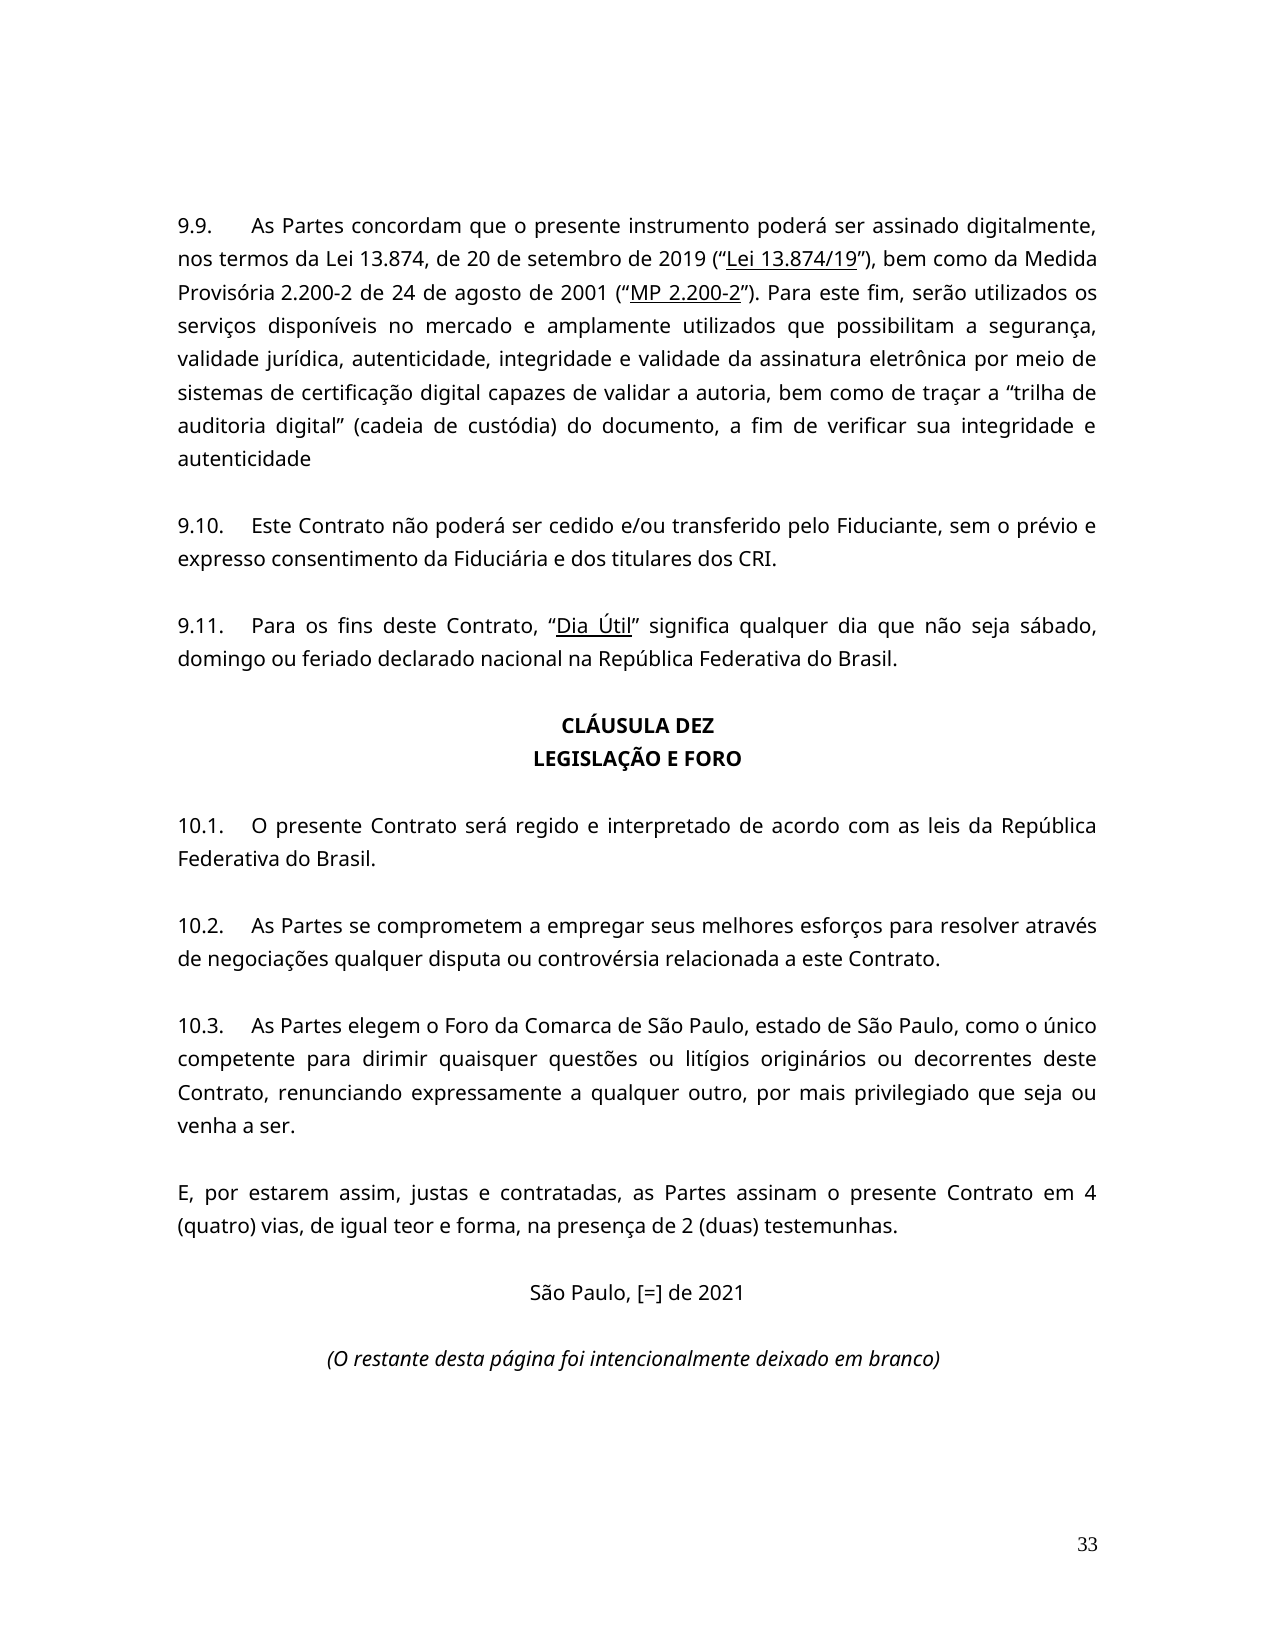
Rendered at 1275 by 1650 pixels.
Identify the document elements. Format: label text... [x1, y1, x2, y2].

text 10.2. As Partes se comprometem a empregar seus melhores esforços para resolver através de negociações qualquer disputa ou controvérsia relacionada a este Contrato. [177, 907, 1098, 973]
text E, por estarem assim, justas e contratadas, as Partes assinam o presente Contrato em 4 (quatro) vias, de igual teor e forma, na presença de 2 (duas) testemunhas. [177, 1173, 1098, 1240]
text 9.11. Para os fins deste Contrato, “Dia Útil” significa qualquer dia que não seja sábado, domingo ou feriado declarado nacional na República Federativa do Brasil. [177, 607, 1098, 673]
text 10.1. O presente Contrato será regido e interpretado de acordo com as leis da República Federativa do Brasil. [177, 807, 1098, 873]
subtitle CLÁUSULA DEZ [177, 707, 1098, 740]
text 9.10. Este Contrato não poderá ser cedido e/ou transferido pelo Fiduciante, sem o prévio e expresso consentimento da Fiduciária e dos titulares dos CRI. [177, 507, 1098, 573]
text São Paulo, [=] de 2021 [177, 1273, 1098, 1307]
text 10.3. As Partes elegem o Foro da Comarca de São Paulo, estado de São Paulo, como o único competente para dirimir quaisquer questões ou litígios originários ou decorrentes deste Contrato, renunciando expressamente a qualquer outro, por mais privilegiado que seja ou venha a ser. [177, 1007, 1098, 1140]
text (O restante desta página foi intencionalmente deixado em branco) [177, 1340, 1093, 1373]
text 9.9. As Partes concordam que o presente instrumento poderá ser assinado digitalmente, nos termos da Lei 13.874, de 20 de setembro de 2019 (“Lei 13.874/19”), bem como da Medida Provisória 2.200-2 de 24 de agosto de 2001 (“MP 2.200-2”). Para este fim, serão utilizados os serviços disponíveis no mercado e amplamente utilizados que possibilitam a segurança, validade jurídica, autenticidade, integridade e validade da assinatura eletrônica por meio de sistemas de certificação digital capazes de validar a autoria, bem como de traçar a “trilha de auditoria digital” (cadeia de custódia) do documento, a fim de verificar sua integridade e autenticidade [177, 207, 1098, 473]
subtitle LEGISLAÇÃO E FORO [177, 740, 1098, 773]
